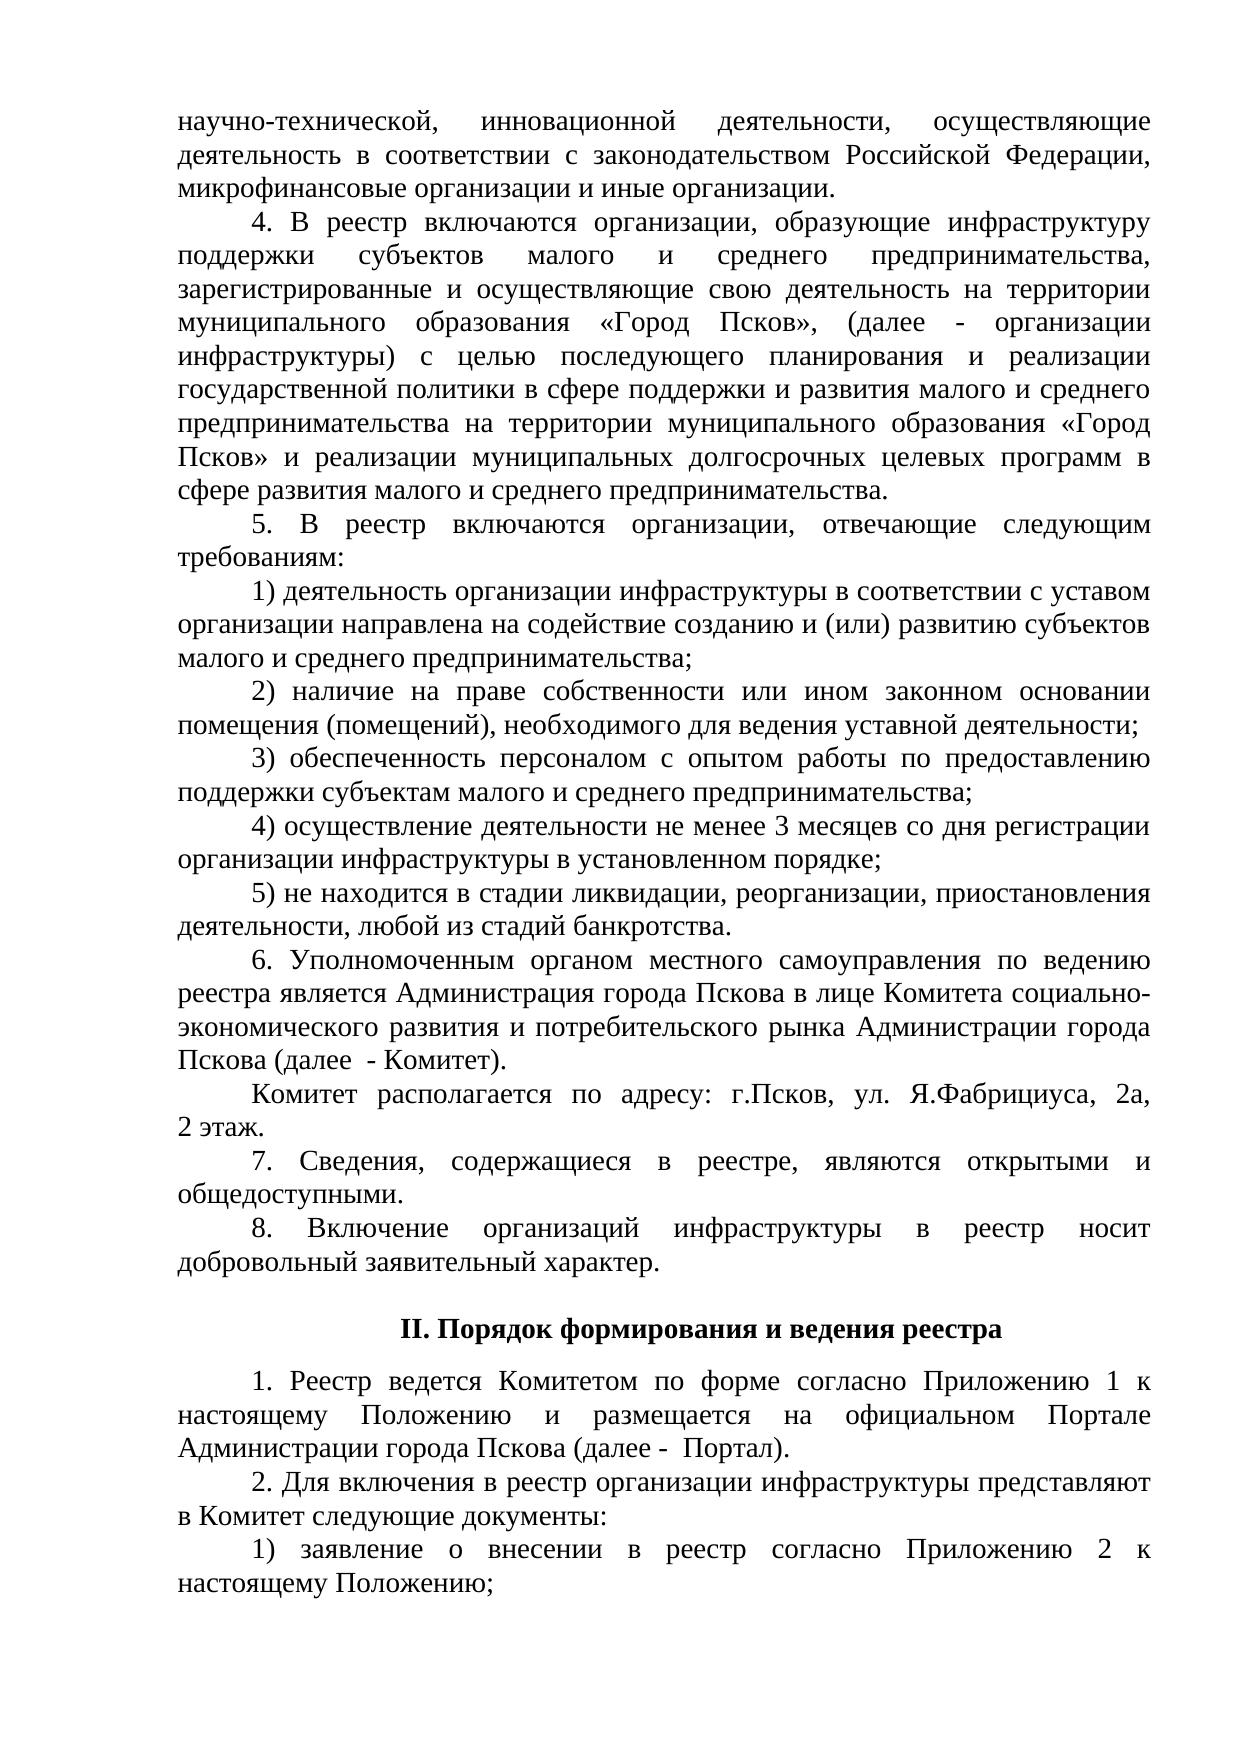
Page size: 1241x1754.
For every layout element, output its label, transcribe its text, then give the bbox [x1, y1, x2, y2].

text 7. Сведения, содержащиеся в реестре, являются открытыми и общедоступными. [177, 1143, 1152, 1210]
text 2. Для включения в реестр организации инфраструктуры представляют в Комитет следующие документы: [177, 1464, 1152, 1531]
text Комитет располагается по адресу: г.Псков, ул. Я.Фабрициуса, 2а, 2 этаж. [177, 1076, 1152, 1143]
text 5. В реестр включаются организации, отвечающие следующим требованиям: [177, 506, 1152, 573]
text 1. Реестр ведется Комитетом по форме согласно Приложению 1 к настоящему Положению и размещается на официальном Портале Администрации города Пскова (далее - Портал). [177, 1363, 1152, 1464]
text 1) заявление о внесении в реестр согласно Приложению 2 к настоящему Положению; [177, 1531, 1152, 1598]
text 4) осуществление деятельности не менее 3 месяцев со дня регистрации организации инфраструктуры в установленном порядке; [177, 808, 1152, 875]
text 5) не находится в стадии ликвидации, реорганизации, приостановления деятельности, любой из стадий банкротства. [177, 875, 1152, 942]
text 2) наличие на праве собственности или ином законном основании помещения (помещений), необходимого для ведения уставной деятельности; [177, 673, 1152, 741]
text 1) деятельность организации инфраструктуры в соответствии с уставом организации направлена на содействие созданию и (или) развитию субъектов малого и среднего предпринимательства; [177, 573, 1152, 673]
text 8. Включение организаций инфраструктуры в реестр носит добровольный заявительный характер. [177, 1210, 1152, 1277]
text II. Порядок формирования и ведения реестра [177, 1311, 1152, 1344]
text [177, 103, 1152, 204]
text 6. Уполномоченным органом местного самоуправления по ведению реестра является Администрация города Пскова в лице Комитета социально-экономического развития и потребительского рынка Администрации города Пскова (далее - Комитет). [177, 942, 1152, 1076]
text 3) обеспеченность персоналом с опытом работы по предоставлению поддержки субъектам малого и среднего предпринимательства; [177, 741, 1152, 808]
text 4. В реестр включаются организации, образующие инфраструктуру поддержки субъектов малого и среднего предпринимательства, зарегистрированные и осуществляющие свою деятельность на территории муниципального образования «Город Псков», (далее - организации инфраструктуры) с целью последующего планирования и реализации государственной политики в сфере поддержки и развития малого и среднего предпринимательства на территории муниципального образования «Город Псков» и реализации муниципальных долгосрочных целевых программ в сфере развития малого и среднего предпринимательства. [177, 204, 1152, 506]
